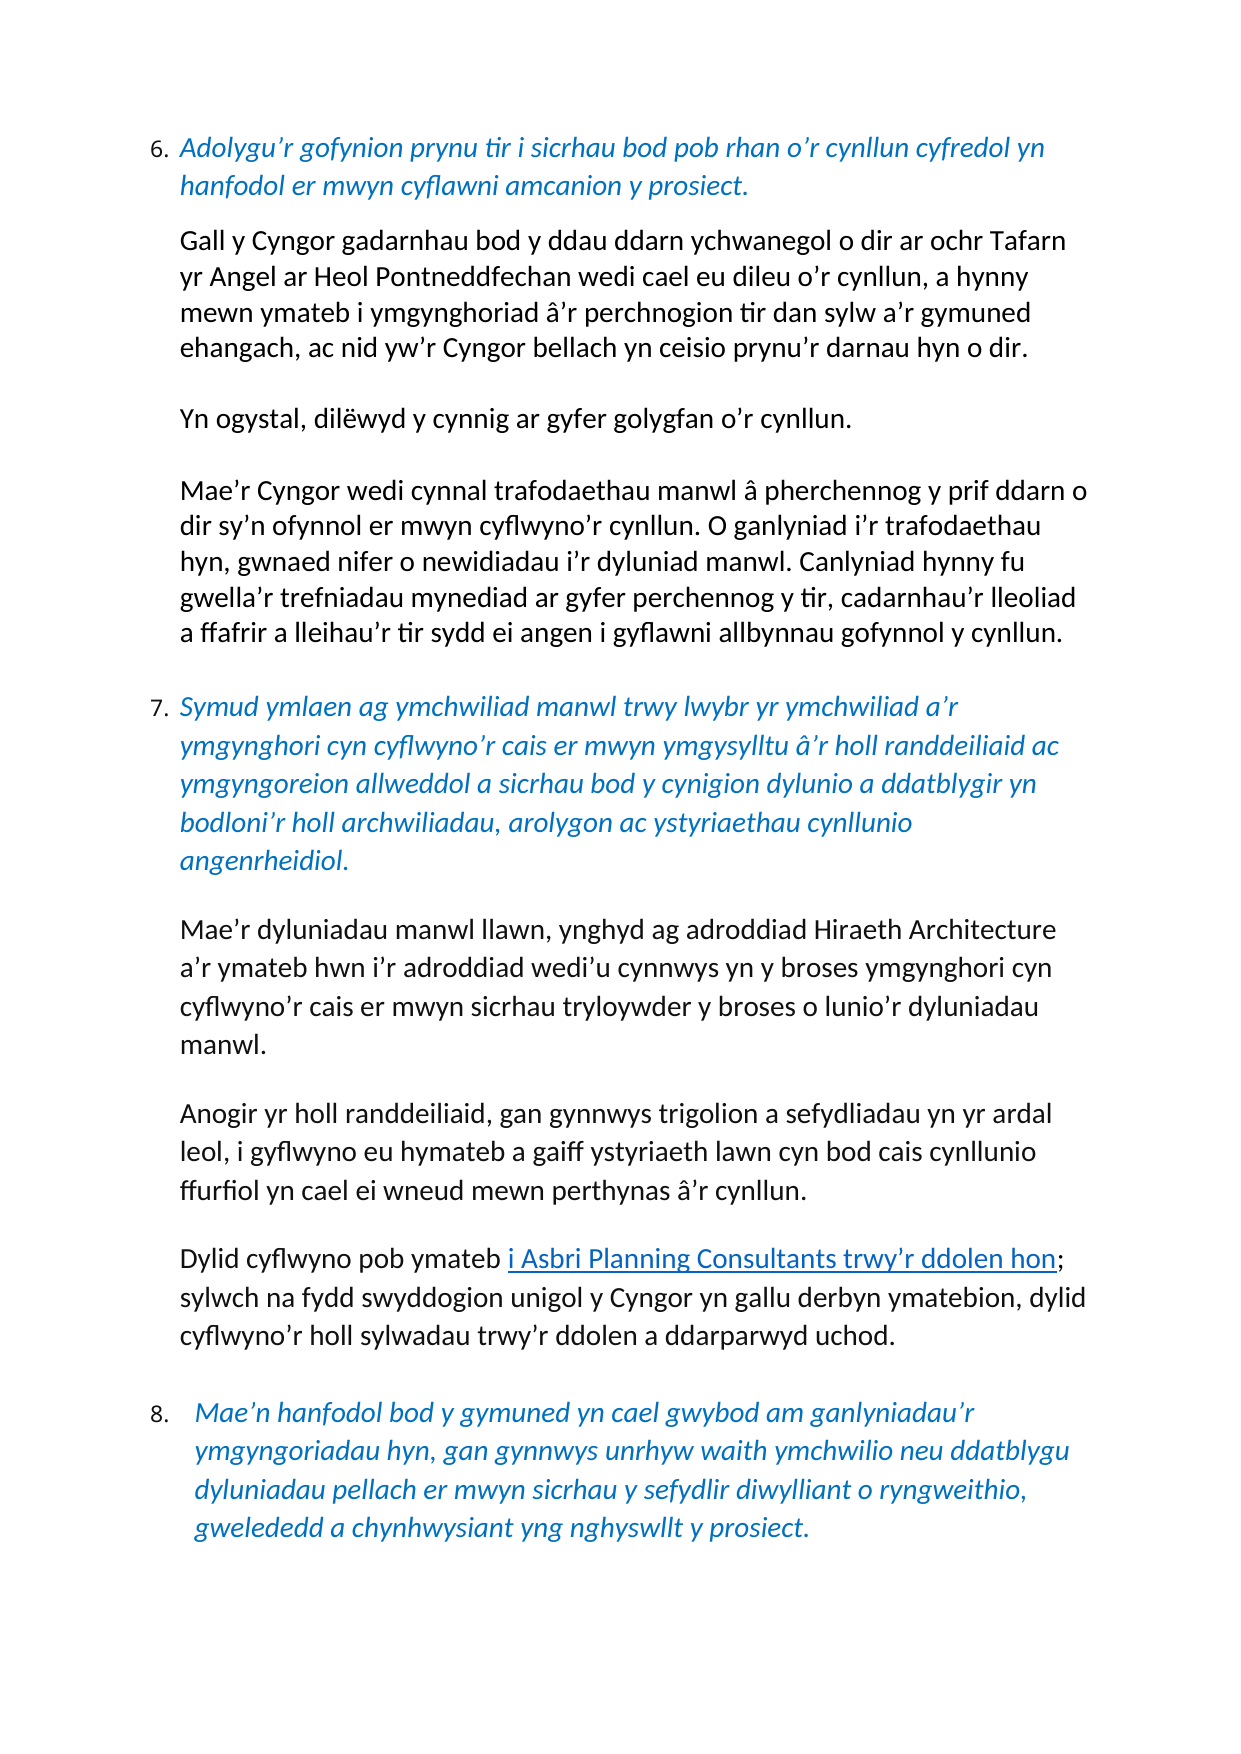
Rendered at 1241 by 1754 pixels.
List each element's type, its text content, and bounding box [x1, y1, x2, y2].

text Mae’r Cyngor wedi cynnal trafodaethau manwl â pherchennog y prif ddarn o dir sy’n ofynnol er mwyn cyflwyno’r cynllun. O ganlyniad i’r trafodaethau hyn, gwnaed nifer o newidiadau i’r dyluniad manwl. Canlyniad hynny fu gwella’r trefniadau mynediad ar gyfer perchennog y tir, cadarnhau’r lleoliad a ffafrir a lleihau’r tir sydd ei angen i gyflawni allbynnau gofynnol y cynllun. [179, 472, 1090, 650]
list Adolygu’r gofynion prynu tir i sicrhau bod pob rhan o’r cynllun cyfredol yn hanfodol er mwyn cyflawni amcanion y prosiect. [150, 129, 1090, 203]
text Gall y Cyngor gadarnhau bod y ddau ddarn ychwanegol o dir ar ochr Tafarn yr Angel ar Heol Pontneddfechan wedi cael eu dileu o’r cynllun, a hynny mewn ymateb i ymgynghoriad â’r perchnogion tir dan sylw a’r gymuned ehangach, ac nid yw’r Cyngor bellach yn ceisio prynu’r darnau hyn o dir. [179, 222, 1090, 365]
list Symud ymlaen ag ymchwiliad manwl trwy lwybr yr ymchwiliad a’r ymgynghori cyn cyflwyno’r cais er mwyn ymgysylltu â’r holl randdeiliaid ac ymgyngoreion allweddol a sicrhau bod y cynigion dylunio a ddatblygir yn bodloni’r holl archwiliadau, arolygon ac ystyriaethau cynllunio angenrheidiol. [150, 688, 1090, 878]
list Dylid cyflwyno pob ymateb i Asbri Planning Consultants trwy’r ddolen hon; sylwch na fydd swyddogion unigol y Cyngor yn gallu derbyn ymatebion, dylid cyflwyno’r holl sylwadau trwy’r ddolen a ddarparwyd uchod. [179, 1240, 1090, 1353]
list Mae’r dyluniadau manwl llawn, ynghyd ag adroddiad Hiraeth Architecture a’r ymateb hwn i’r adroddiad wedi’u cynnwys yn y broses ymgynghori cyn cyflwyno’r cais er mwyn sicrhau tryloywder y broses o lunio’r dyluniadau manwl. [179, 911, 1090, 1062]
list Anogir yr holl randdeiliaid, gan gynnwys trigolion a sefydliadau yn yr ardal leol, i gyflwyno eu hymateb a gaiff ystyriaeth lawn cyn bod cais cynllunio ffurfiol yn cael ei wneud mewn perthynas â’r cynllun. [179, 1095, 1090, 1207]
list Mae’n hanfodol bod y gymuned yn cael gwybod am ganlyniadau’r ymgyngoriadau hyn, gan gynnwys unrhyw waith ymchwilio neu ddatblygu dyluniadau pellach er mwyn sicrhau y sefydlir diwylliant o ryngweithio, gwelededd a chynhwysiant yng nghyswllt y prosiect. [150, 1394, 1090, 1545]
text Yn ogystal, dilëwyd y cynnig ar gyfer golygfan o’r cynllun. [179, 401, 1090, 436]
